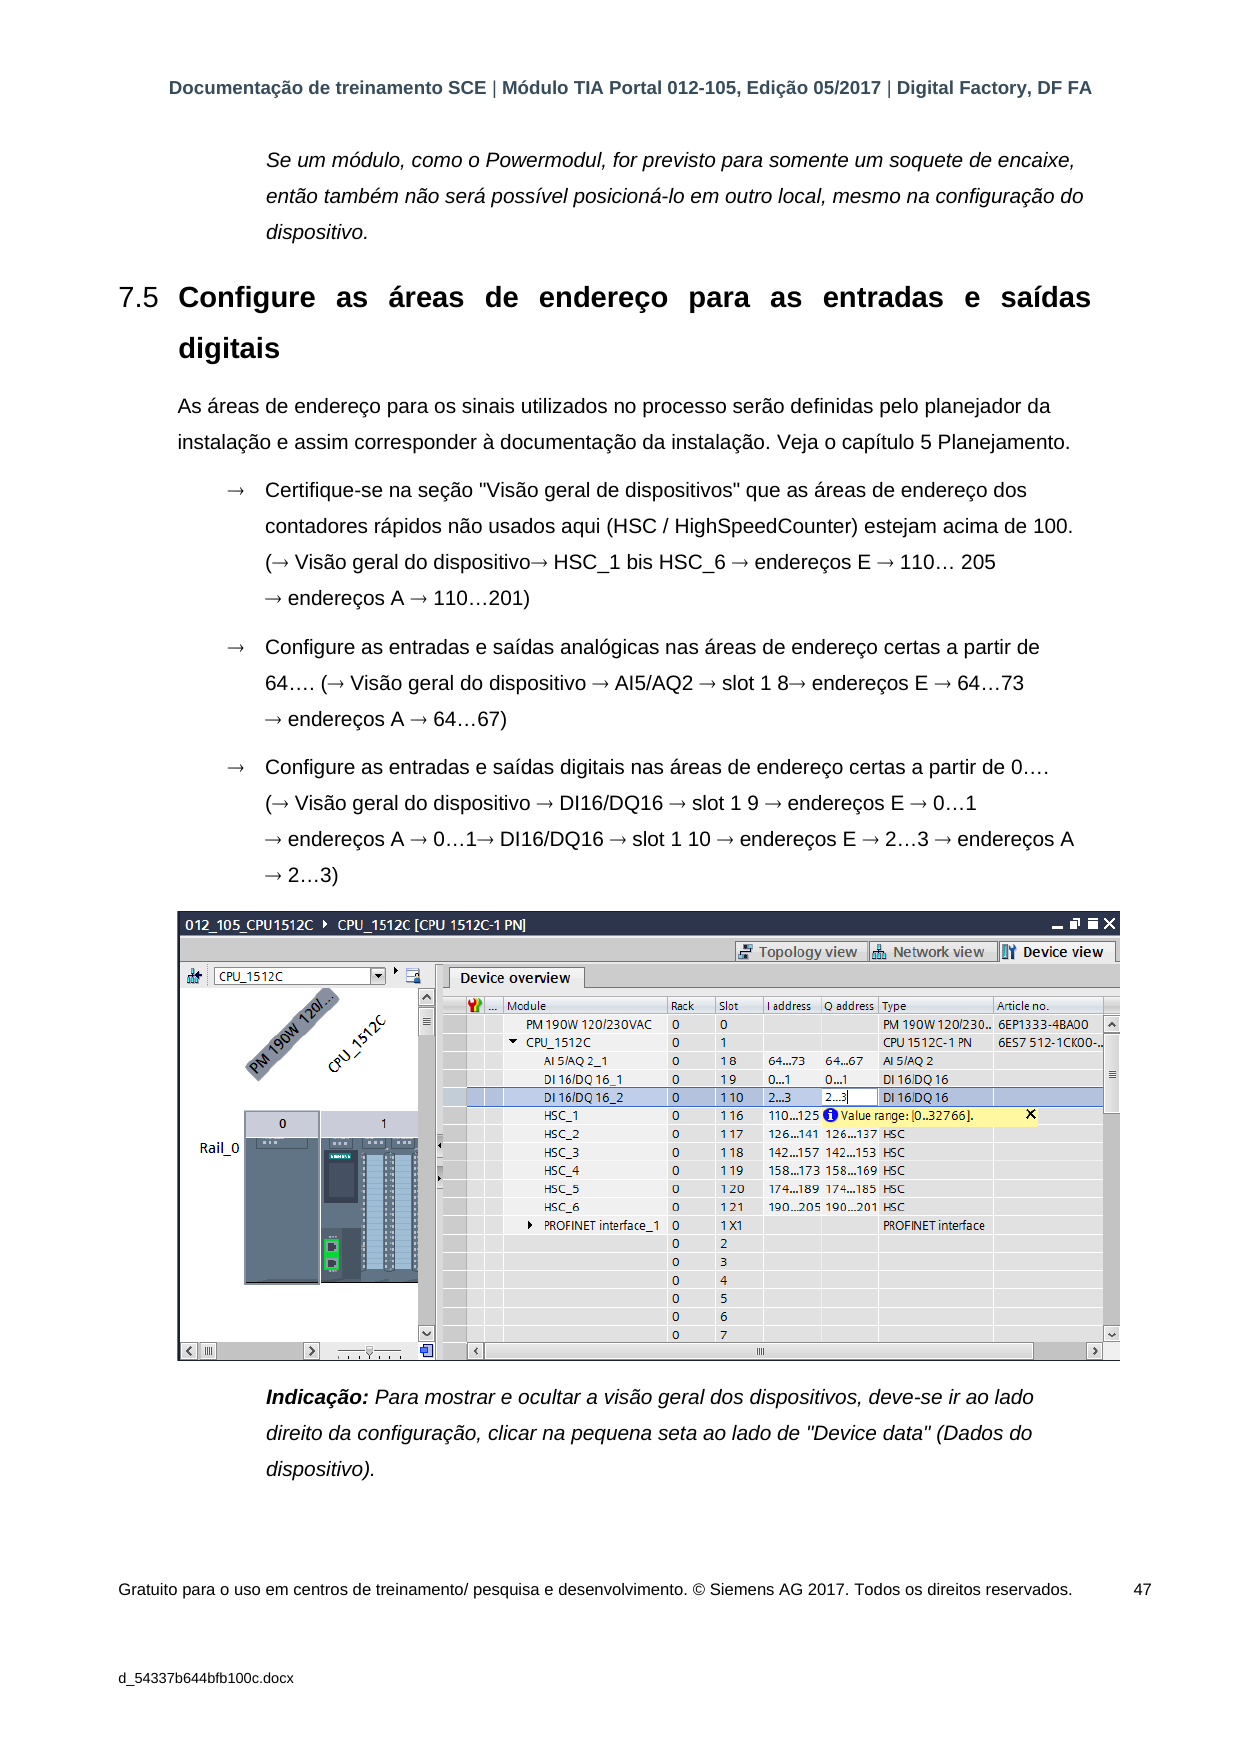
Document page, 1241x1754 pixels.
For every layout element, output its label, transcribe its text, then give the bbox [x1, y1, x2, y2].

text As áreas de endereço para os sinais utilizados no processo serão definidas pelo planejador da instalação e assim corresponder à documentação da instalação. Veja o capítulo 5 Planejamento. [177, 394, 1092, 453]
subtitle Configure as áreas de endereço para as entradas e saídas digitais [118, 281, 1092, 364]
text Configure as entradas e saídas analógicas nas áreas de endereço certas a partir de 64…. ( Visão geral do dispositivo AI5/AQ2 slot 1 8 endereços E 64…73 endereços A 64…67) [227, 634, 1092, 731]
text Configure as entradas e saídas digitais nas áreas de endereço certas a partir de 0…. ( Visão geral do dispositivo DI16/DQ16 slot 1 9 endereços E 0…1 endereços A 0…1 DI16/DQ16 slot 1 10 endereços E 2…3 endereços A 2…3) [227, 755, 1092, 887]
text Certifique-se na seção "Visão geral de dispositivos" que as áreas de endereço dos contadores rápidos não usados aqui (HSC / HighSpeedCounter) estejam acima de 100. ( Visão geral do dispositivo HSC_1 bis HSC_6 endereços E 110… 205 endereços A 110…201) [227, 478, 1092, 610]
picture [177, 911, 1120, 1361]
text Indicação: Para mostrar e ocultar a visão geral dos dispositivos, deve-se ir ao lado direito da configuração, clicar na pequena seta ao lado de "Device data" (Dados do dispositivo). [266, 1385, 1092, 1481]
text Se um módulo, como o Powermodul, for previsto para somente um soquete de encaixe, então também não será possível posicioná-lo em outro local, mesmo na configuração do dispositivo. [266, 148, 1092, 243]
